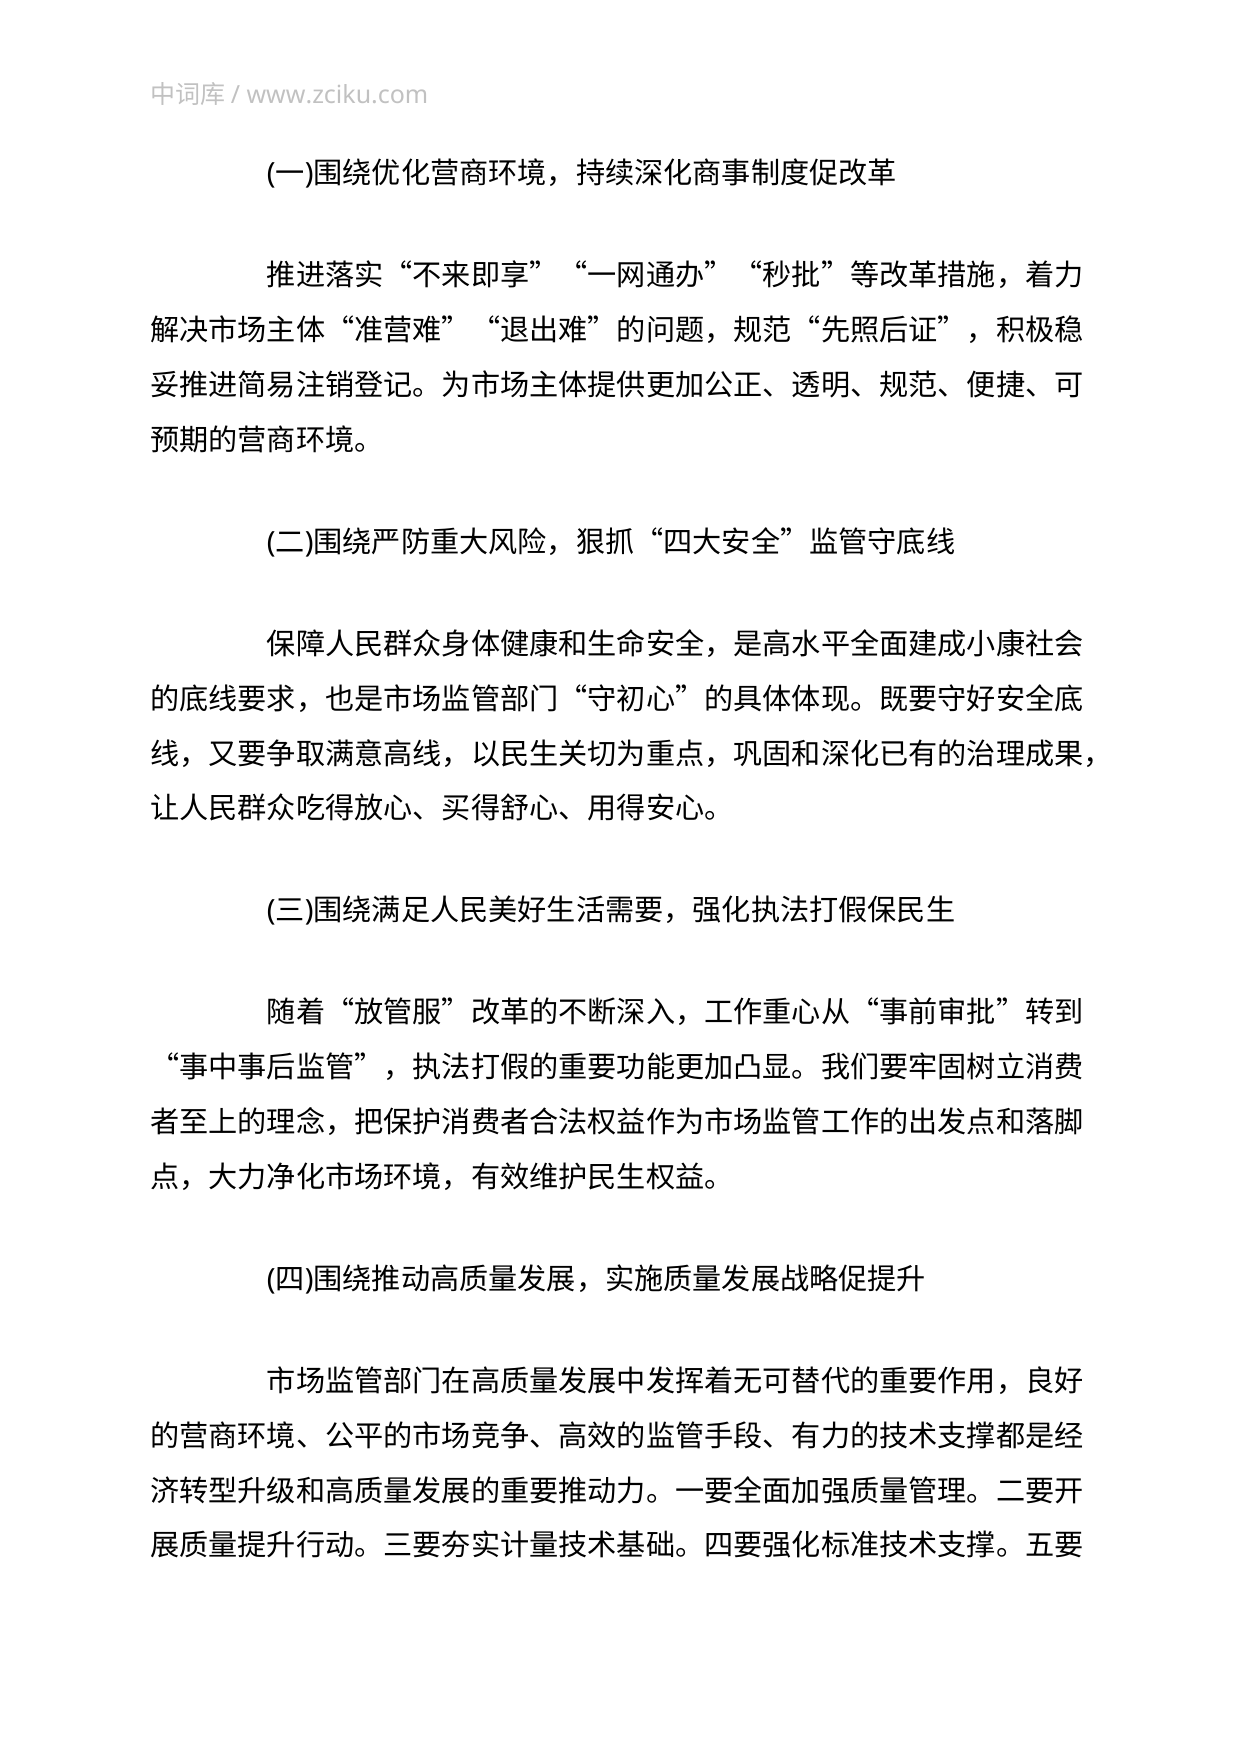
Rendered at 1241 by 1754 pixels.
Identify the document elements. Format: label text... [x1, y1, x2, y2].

text (四)围绕推动高质量发展，实施质量发展战略促提升 [150, 1255, 1090, 1298]
text (二)围绕严防重大风险，狠抓“四大安全”监管守底线 [150, 518, 1090, 561]
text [150, 1357, 1090, 1564]
text (三)围绕满足人民美好生活需要，强化执法打假保民生 [150, 887, 1090, 929]
text 保障人民群众身体健康和生命安全，是高水平全面建成小康社会的底线要求，也是市场监管部门“守初心”的具体体现。既要守好安全底线，又要争取满意高线，以民生关切为重点，巩固和深化已有的治理成果，让人民群众吃得放心、买得舒心、用得安心。 [150, 620, 1090, 827]
text 随着“放管服”改革的不断深入，工作重心从“事前审批”转到“事中事后监管”，执法打假的重要功能更加凸显。我们要牢固树立消费者至上的理念，把保护消费者合法权益作为市场监管工作的出发点和落脚点，大力净化市场环境，有效维护民生权益。 [150, 989, 1090, 1196]
text (一)围绕优化营商环境，持续深化商事制度促改革 [150, 150, 1090, 192]
text 推进落实“不来即享”“一网通办”“秒批”等改革措施，着力解决市场主体“准营难”“退出难”的问题，规范“先照后证”，积极稳妥推进简易注销登记。为市场主体提供更加公正、透明、规范、便捷、可预期的营商环境。 [150, 252, 1090, 459]
